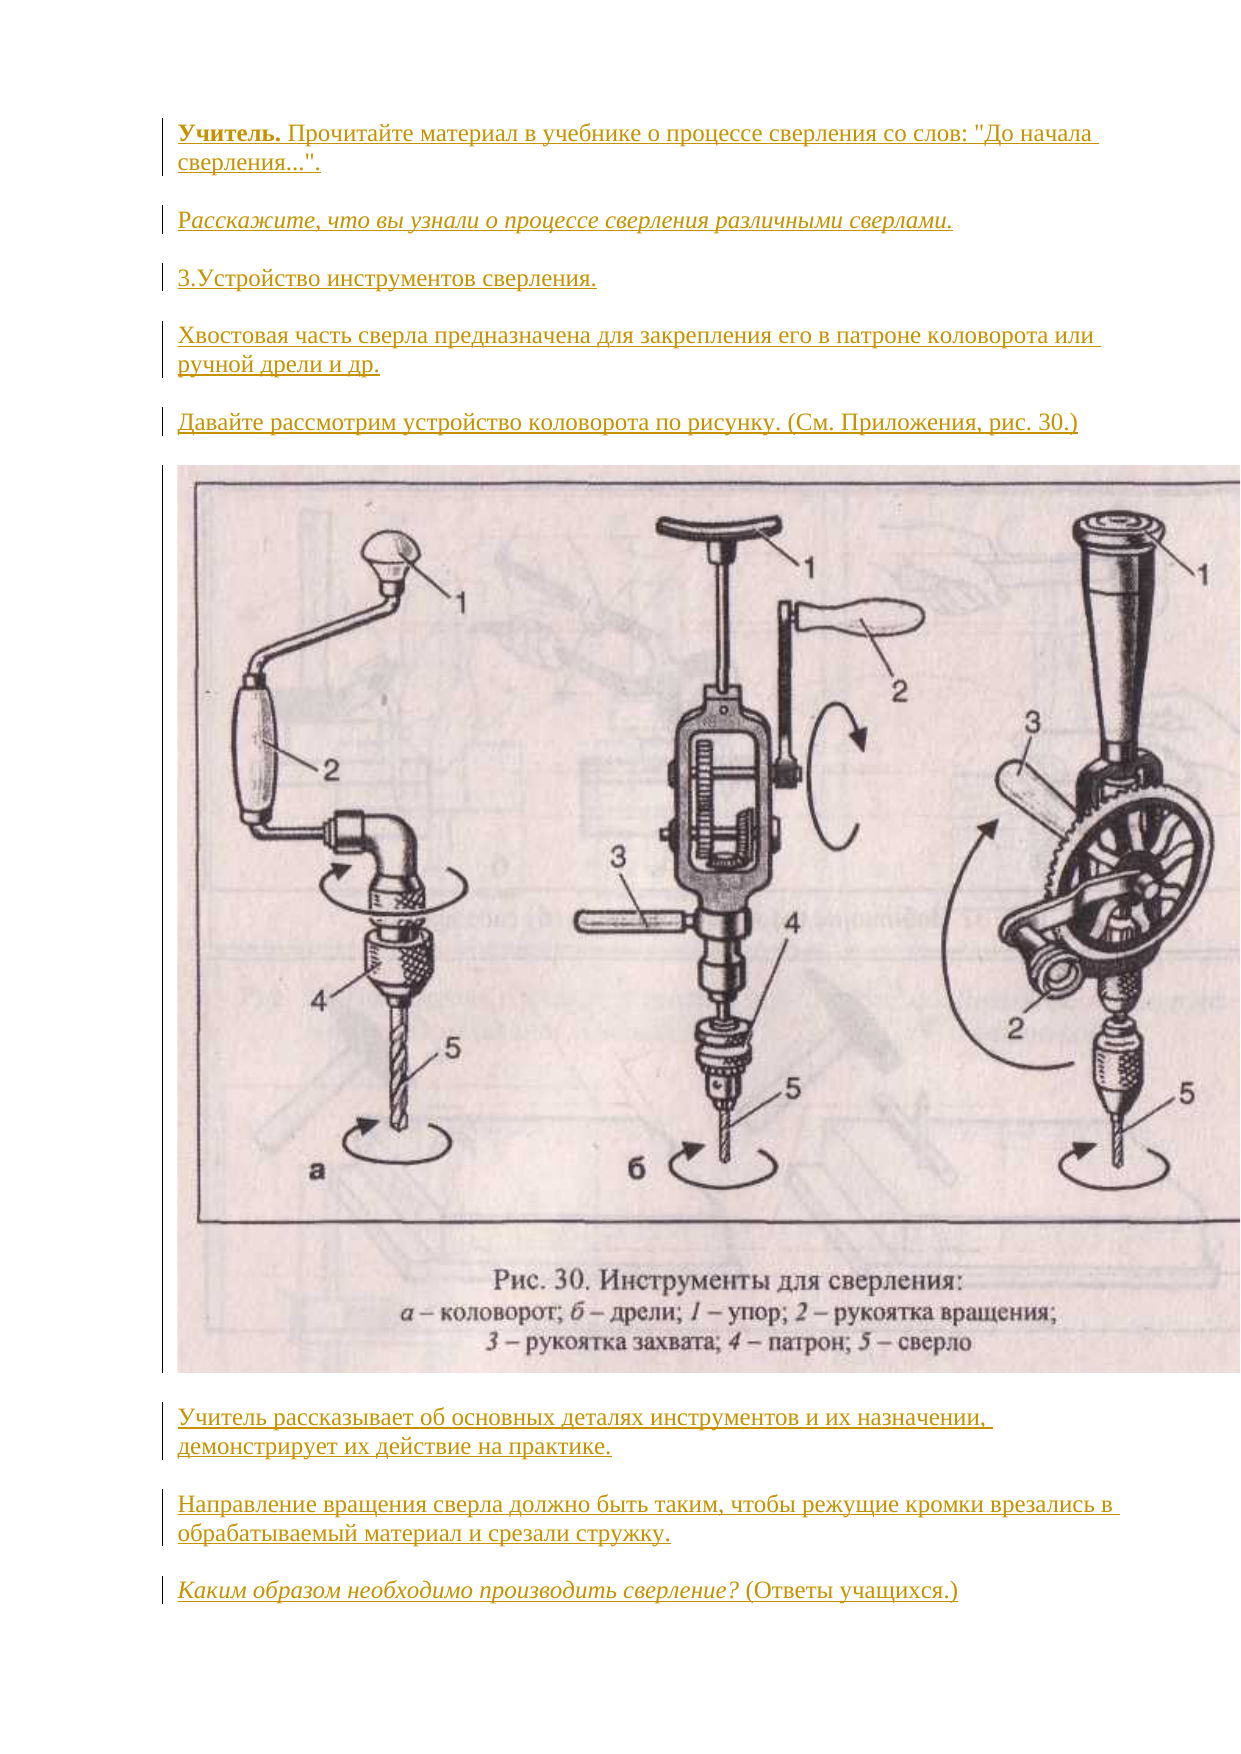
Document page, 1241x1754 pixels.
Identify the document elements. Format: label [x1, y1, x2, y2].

picture [177, 465, 1241, 1373]
